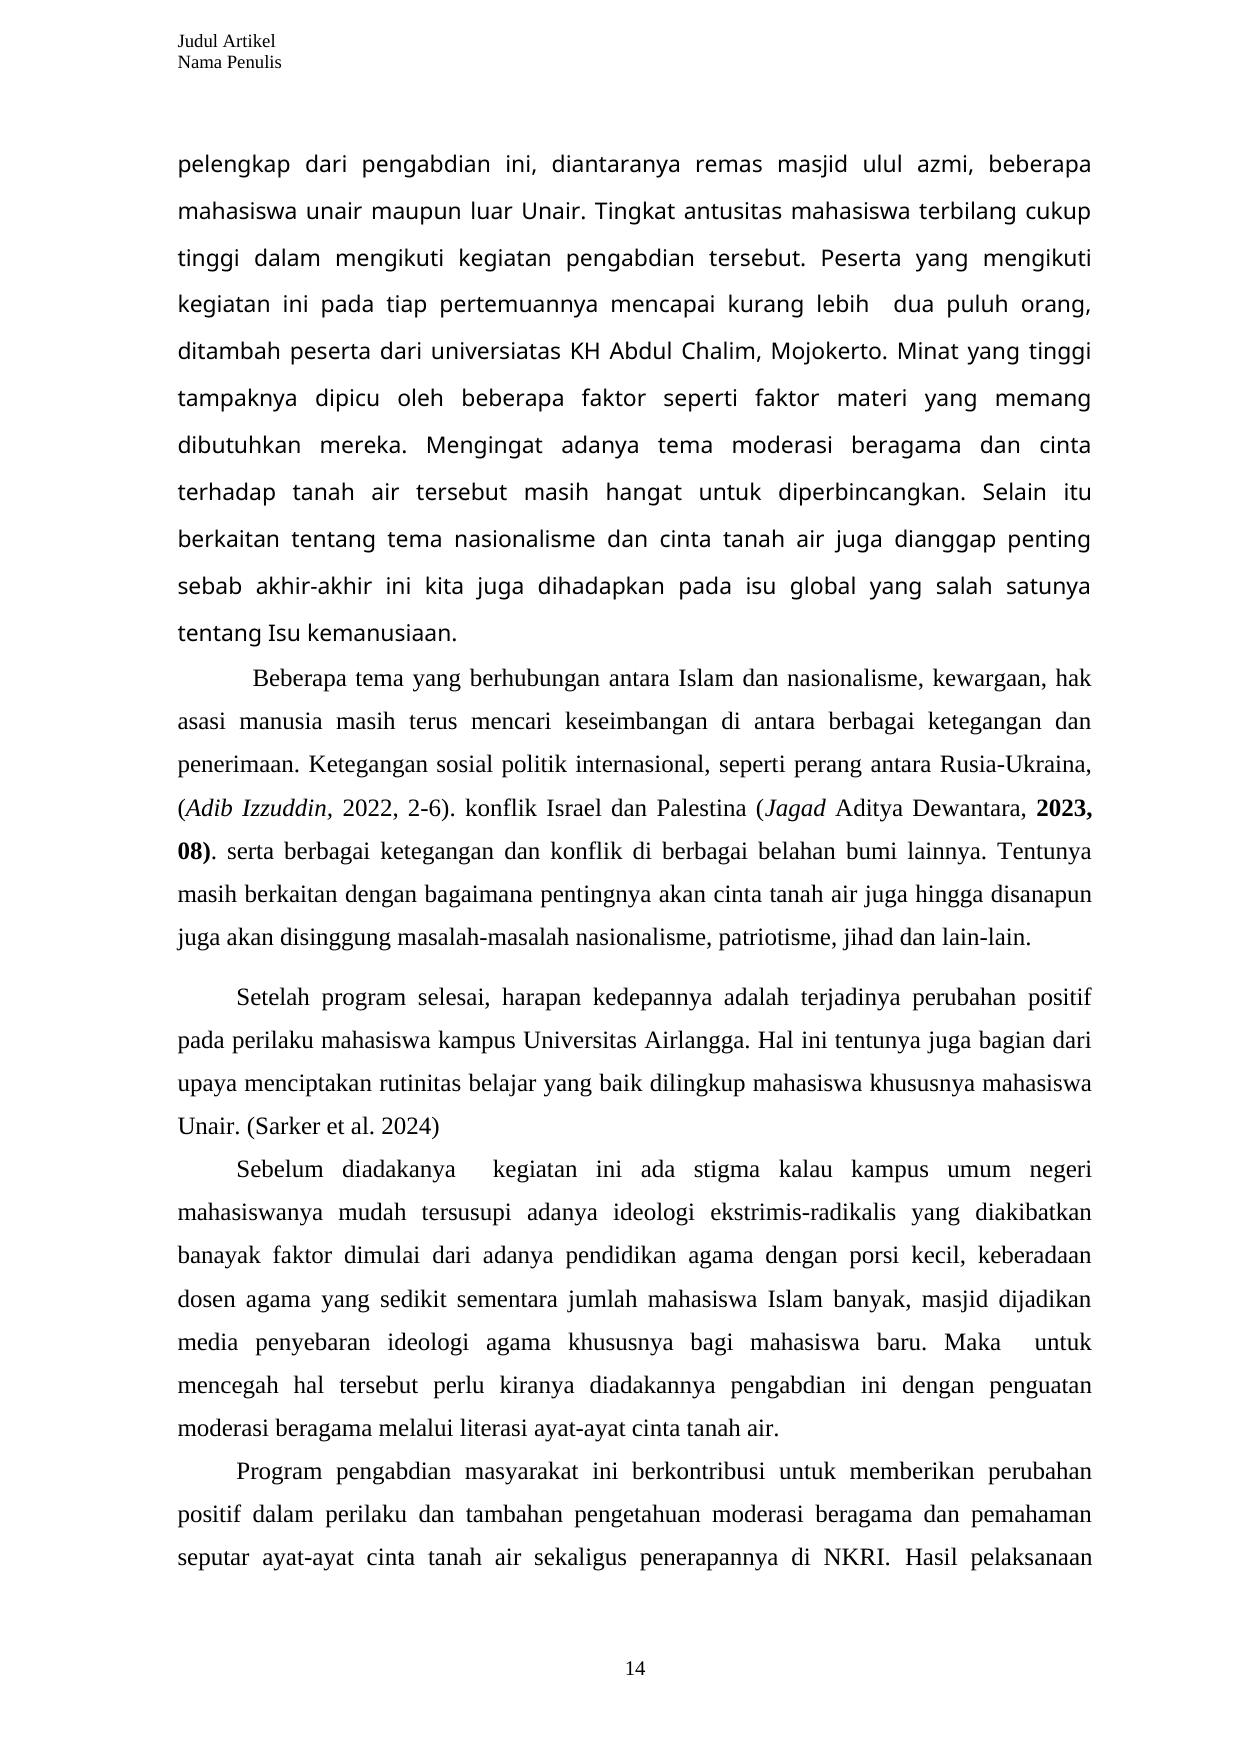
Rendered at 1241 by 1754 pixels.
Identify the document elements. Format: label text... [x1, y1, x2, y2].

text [177, 1456, 1092, 1571]
text Beberapa tema yang berhubungan antara Islam dan nasionalisme, kewargaan, hak asasi manusia masih terus mencari keseimbangan di antara berbagai ketegangan dan penerimaan. Ketegangan sosial politik internasional, seperti perang antara Rusia-Ukraina, (Adib Izzuddin, 2022, 2-6). konflik Israel dan Palestina (Jagad Aditya Dewantara, 2023, 08). serta berbagai ketegangan dan konflik di berbagai belahan bumi lainnya. Tentunya masih berkaitan dengan bagaimana pentingnya akan cinta tanah air juga hingga disanapun juga akan disinggung masalah-masalah nasionalisme, patriotisme, jihad dan lain-lain. [177, 663, 1092, 951]
text Sebelum diadakanya kegiatan ini ada stigma kalau kampus umum negeri mahasiswanya mudah tersusupi adanya ideologi ekstrimis-radikalis yang diakibatkan banayak faktor dimulai dari adanya pendidikan agama dengan porsi kecil, keberadaan dosen agama yang sedikit sementara jumlah mahasiswa Islam banyak, masjid dijadikan media penyebaran ideologi agama khususnya bagi mahasiswa baru. Maka untuk mencegah hal tersebut perlu kiranya diadakannya pengabdian ini dengan penguatan moderasi beragama melalui literasi ayat-ayat cinta tanah air. [177, 1154, 1092, 1442]
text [177, 148, 1092, 648]
text Setelah program selesai, harapan kedepannya adalah terjadinya perubahan positif pada perilaku mahasiswa kampus Universitas Airlangga. Hal ini tentunya juga bagian dari upaya menciptakan rutinitas belajar yang baik dilingkup mahasiswa khususnya mahasiswa Unair. (Sarker et al. 2024) [177, 982, 1092, 1140]
